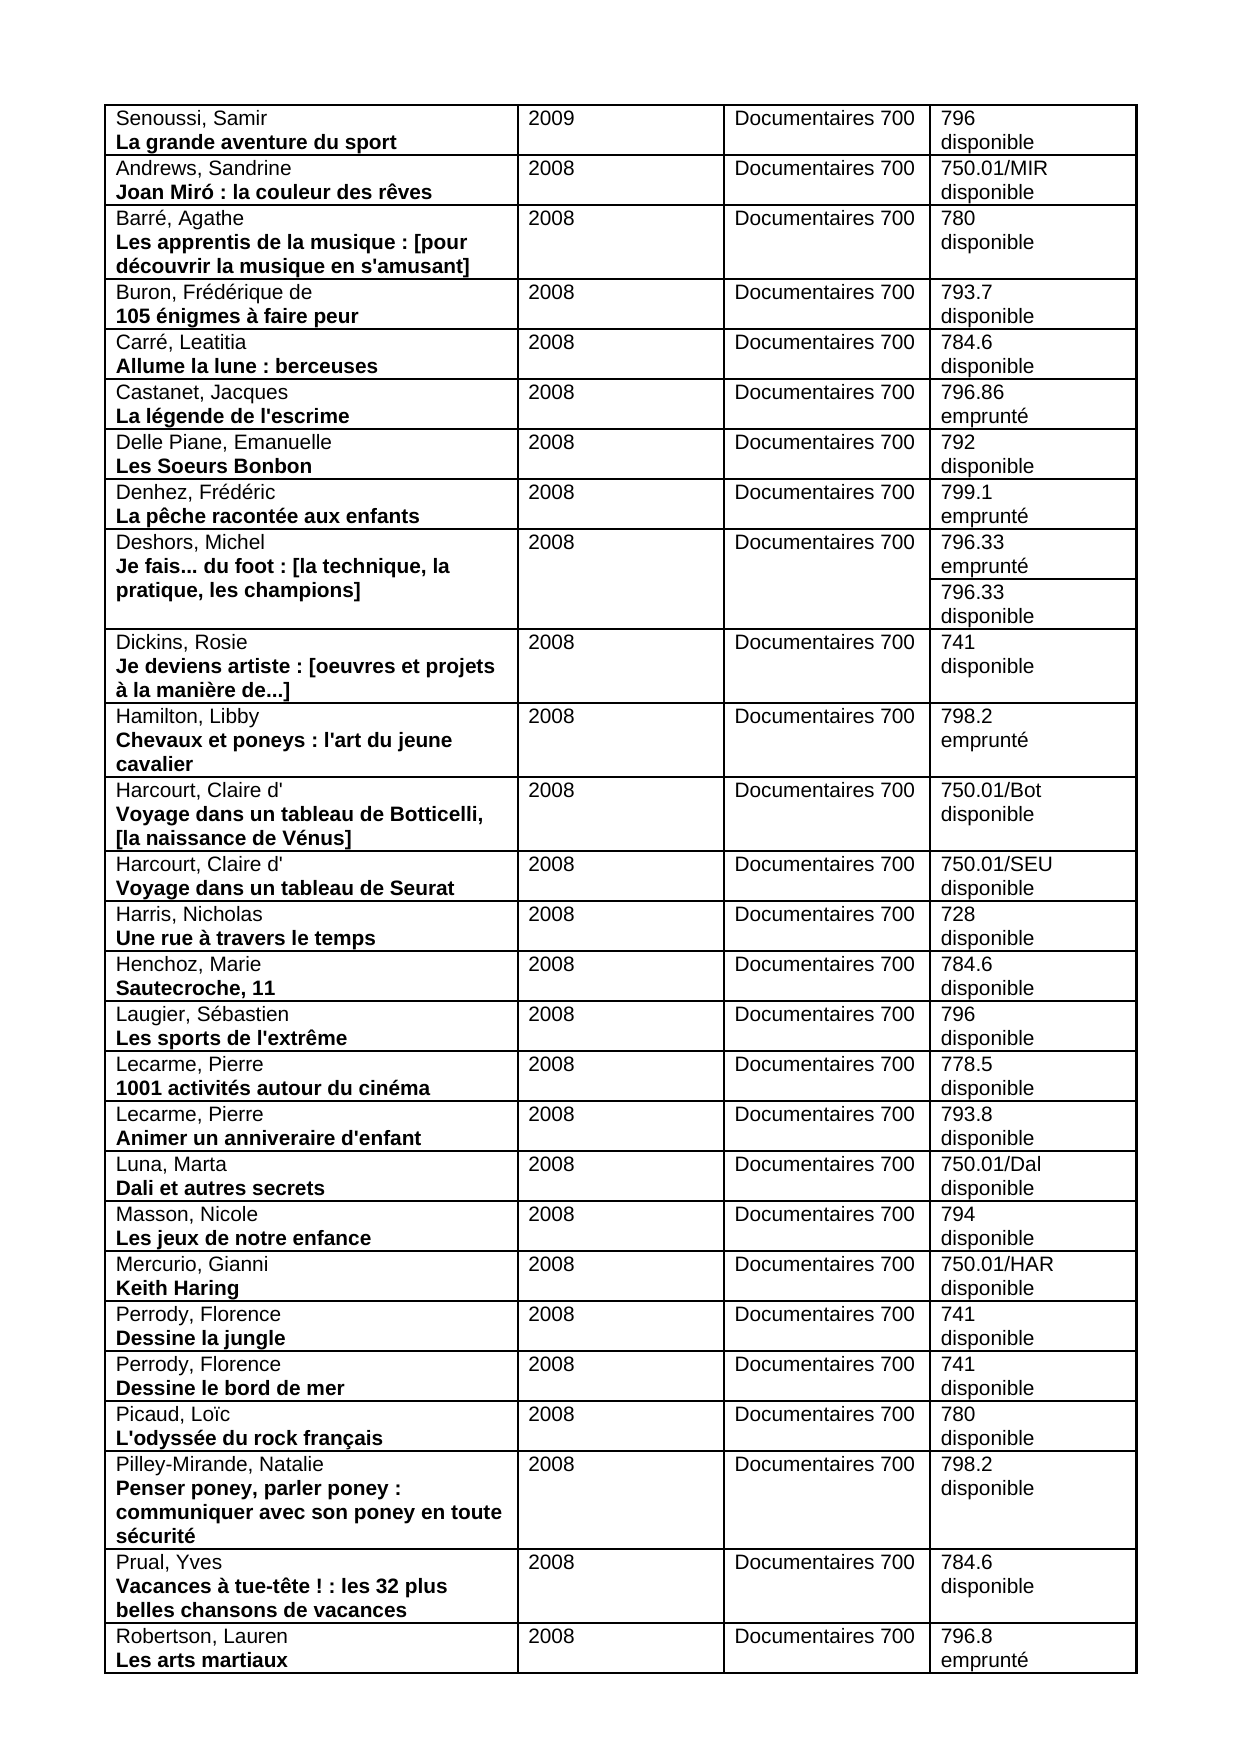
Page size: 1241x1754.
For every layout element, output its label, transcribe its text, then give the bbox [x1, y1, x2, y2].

table_cell Documentaires 700 [725, 1152, 929, 1200]
table_cell Documentaires 700 [725, 156, 929, 204]
table_cell Documentaires 700 [725, 380, 929, 428]
table_cell 778.5 disponible [931, 1052, 1135, 1100]
table_cell 796 disponible [931, 1002, 1135, 1050]
table_cell 2008 [519, 206, 723, 278]
table_cell 2008 [519, 704, 723, 776]
table_cell 741 disponible [931, 630, 1135, 702]
table_cell Mercurio, Gianni Keith Haring [106, 1252, 517, 1300]
table_cell Documentaires 700 [725, 1052, 929, 1100]
table_cell Lecarme, Pierre 1001 activités autour du cinéma [106, 1052, 517, 1100]
table_cell Castanet, Jacques La légende de l'escrime [106, 380, 517, 428]
table_cell Harcourt, Claire d' Voyage dans un tableau de Botticelli, [la naissance de Vénus] [106, 778, 517, 850]
table_cell Dickins, Rosie Je deviens artiste : [oeuvres et projets à la manière de...] [106, 630, 517, 702]
table_cell Documentaires 700 [725, 530, 929, 628]
table_cell 741 disponible [931, 1302, 1135, 1350]
table_cell Documentaires 700 [725, 430, 929, 478]
table_cell Perrody, Florence Dessine la jungle [106, 1302, 517, 1350]
table_cell Delle Piane, Emanuelle Les Soeurs Bonbon [106, 430, 517, 478]
table_cell 741 disponible [931, 1352, 1135, 1400]
table_cell Documentaires 700 [725, 1202, 929, 1250]
table_cell 2008 [519, 380, 723, 428]
table_cell 793.7 disponible [931, 280, 1135, 328]
table_cell Laugier, Sébastien Les sports de l'extrême [106, 1002, 517, 1050]
table_cell Documentaires 700 [725, 330, 929, 378]
table_cell 2008 [519, 330, 723, 378]
table_cell 780 disponible [931, 1402, 1135, 1450]
table_cell Documentaires 700 [725, 1102, 929, 1150]
table_cell Documentaires 700 [725, 902, 929, 950]
table_cell 750.01/HAR disponible [931, 1252, 1135, 1300]
table_cell 784.6 disponible [931, 952, 1135, 1000]
table_cell 796.8 emprunté [931, 1624, 1135, 1672]
table_cell Harcourt, Claire d' Voyage dans un tableau de Seurat [106, 852, 517, 900]
table_cell 792 disponible [931, 430, 1135, 478]
table_cell 2008 [519, 280, 723, 328]
table_cell 2008 [519, 530, 723, 628]
table_cell Documentaires 700 [725, 1252, 929, 1300]
table_cell Barré, Agathe Les apprentis de la musique : [pour découvrir la musique en s'amusant] [106, 206, 517, 278]
table_cell 2008 [519, 1302, 723, 1350]
table_cell 2008 [519, 156, 723, 204]
table_cell 2008 [519, 1102, 723, 1150]
table_cell 2009 [519, 106, 723, 154]
table_cell Documentaires 700 [725, 704, 929, 776]
table_cell 796.86 emprunté [931, 380, 1135, 428]
table_cell 2008 [519, 1152, 723, 1200]
table_cell Carré, Leatitia Allume la lune : berceuses [106, 330, 517, 378]
table_cell Documentaires 700 [725, 206, 929, 278]
table_cell Documentaires 700 [725, 280, 929, 328]
table_cell 793.8 disponible [931, 1102, 1135, 1150]
table_cell Documentaires 700 [725, 852, 929, 900]
table_cell 2008 [519, 1550, 723, 1622]
table_cell 784.6 disponible [931, 1550, 1135, 1622]
table_cell 794 disponible [931, 1202, 1135, 1250]
table_cell 780 disponible [931, 206, 1135, 278]
table_cell 2008 [519, 1452, 723, 1548]
table_cell 798.2 disponible [931, 1452, 1135, 1548]
table_cell Deshors, Michel Je fais... du foot : [la technique, la pratique, les champions] [106, 530, 517, 628]
table_cell Robertson, Lauren Les arts martiaux [106, 1624, 517, 1672]
table_cell Perrody, Florence Dessine le bord de mer [106, 1352, 517, 1400]
table_cell Prual, Yves Vacances à tue-tête ! : les 32 plus belles chansons de vacances [106, 1550, 517, 1622]
table_cell Hamilton, Libby Chevaux et poneys : l'art du jeune cavalier [106, 704, 517, 776]
table_cell 2008 [519, 778, 723, 850]
table_cell 2008 [519, 1052, 723, 1100]
table_cell Masson, Nicole Les jeux de notre enfance [106, 1202, 517, 1250]
table_cell Documentaires 700 [725, 480, 929, 528]
table_cell 2008 [519, 1002, 723, 1050]
table_cell 750.01/Bot disponible [931, 778, 1135, 850]
table_cell Luna, Marta Dali et autres secrets [106, 1152, 517, 1200]
table_cell 798.2 emprunté [931, 704, 1135, 776]
table_cell 750.01/MIR disponible [931, 156, 1135, 204]
table_cell Buron, Frédérique de 105 énigmes à faire peur [106, 280, 517, 328]
table_cell Documentaires 700 [725, 1452, 929, 1548]
table_cell 784.6 disponible [931, 330, 1135, 378]
table_cell Documentaires 700 [725, 1302, 929, 1350]
table_cell 728 disponible [931, 902, 1135, 950]
table_cell Documentaires 700 [725, 778, 929, 850]
table_cell 796.33 emprunté [931, 530, 1135, 578]
table_cell 796.33 disponible [931, 580, 1135, 628]
table_cell Picaud, Loïc L'odyssée du rock français [106, 1402, 517, 1450]
table_cell Documentaires 700 [725, 1002, 929, 1050]
table_cell Documentaires 700 [725, 1550, 929, 1622]
table_cell Lecarme, Pierre Animer un anniveraire d'enfant [106, 1102, 517, 1150]
table_cell 796 disponible [931, 106, 1135, 154]
table_cell Documentaires 700 [725, 630, 929, 702]
table_cell 2008 [519, 430, 723, 478]
table_cell 750.01/Dal disponible [931, 1152, 1135, 1200]
table_cell 2008 [519, 902, 723, 950]
table_cell 2008 [519, 1402, 723, 1450]
table_cell Documentaires 700 [725, 952, 929, 1000]
table_cell 2008 [519, 1252, 723, 1300]
table_cell 2008 [519, 852, 723, 900]
table_cell Pilley-Mirande, Natalie Penser poney, parler poney : communiquer avec son poney en toute sécurité [106, 1452, 517, 1548]
table_cell Documentaires 700 [725, 1352, 929, 1400]
table_cell Harris, Nicholas Une rue à travers le temps [106, 902, 517, 950]
table_cell Documentaires 700 [725, 1624, 929, 1672]
table_cell Andrews, Sandrine Joan Miró : la couleur des rêves [106, 156, 517, 204]
table_cell 2008 [519, 1352, 723, 1400]
table_cell Henchoz, Marie Sautecroche, 11 [106, 952, 517, 1000]
table_cell Documentaires 700 [725, 106, 929, 154]
table_cell 2008 [519, 1202, 723, 1250]
table_cell 2008 [519, 952, 723, 1000]
table_cell 2008 [519, 1624, 723, 1672]
table_cell Senoussi, Samir La grande aventure du sport [106, 106, 517, 154]
table_cell 750.01/SEU disponible [931, 852, 1135, 900]
table_cell 799.1 emprunté [931, 480, 1135, 528]
table_cell Documentaires 700 [725, 1402, 929, 1450]
table_cell 2008 [519, 480, 723, 528]
table_cell Denhez, Frédéric La pêche racontée aux enfants [106, 480, 517, 528]
table_cell 2008 [519, 630, 723, 702]
